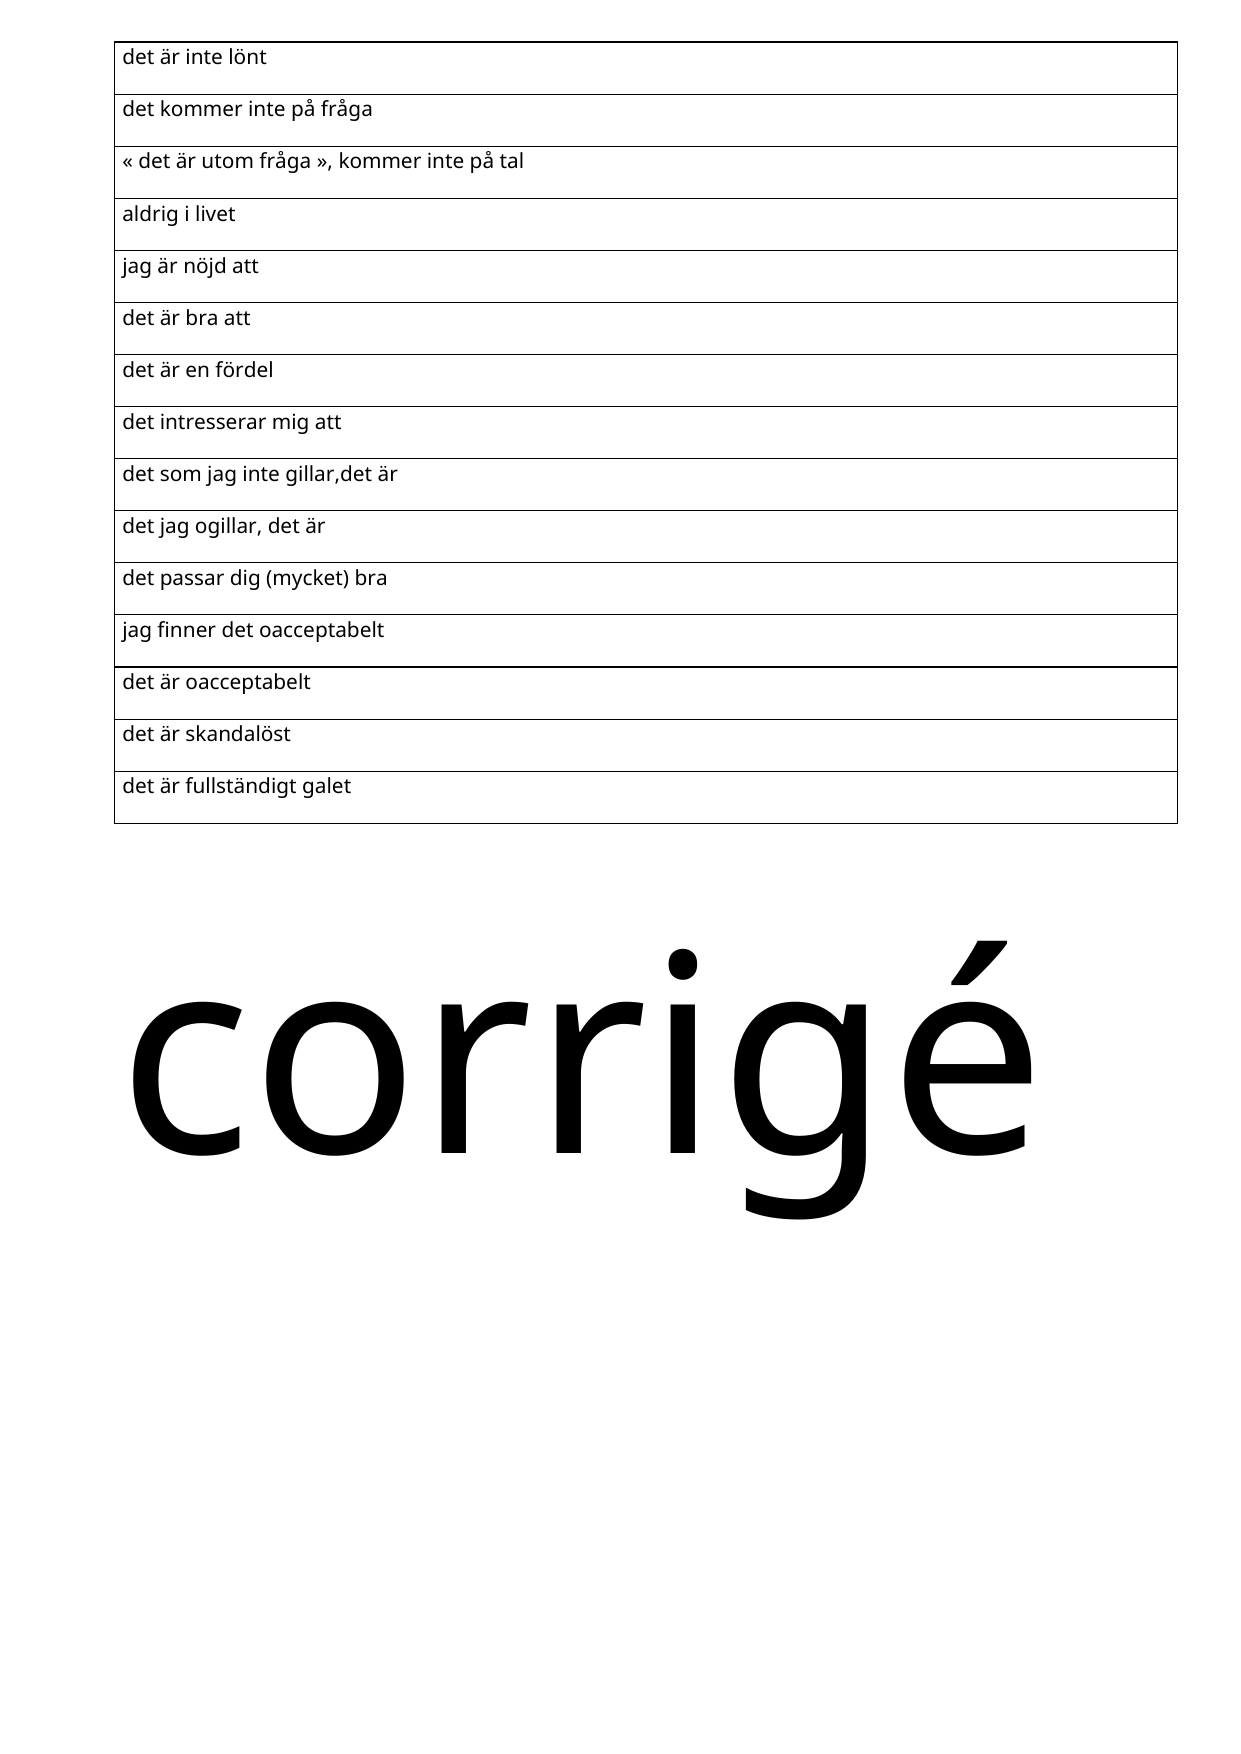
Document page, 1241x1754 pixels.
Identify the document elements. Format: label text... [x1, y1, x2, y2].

table_cell [646, 668, 1177, 718]
text corrigé [118, 858, 1199, 1235]
table_cell det jag ogillar, det är [115, 511, 646, 562]
table_cell det är skandalöst [115, 720, 646, 771]
table_cell [646, 407, 1177, 458]
table_cell [646, 199, 1177, 250]
table_cell [646, 251, 1177, 302]
table_cell [646, 303, 1177, 354]
table_cell det är bra att [115, 303, 646, 354]
table_cell jag är nöjd att [115, 251, 646, 302]
table_cell [646, 511, 1177, 562]
table_cell [646, 95, 1177, 146]
table_cell [646, 355, 1177, 406]
table_cell [646, 720, 1177, 771]
table_cell det intresserar mig att [115, 407, 646, 458]
table_cell [646, 459, 1177, 510]
table_cell « det är utom fråga », kommer inte på tal [115, 147, 646, 198]
table_cell [646, 563, 1177, 614]
table_cell [646, 615, 1177, 666]
table_cell aldrig i livet [115, 199, 646, 250]
table_cell jag finner det oacceptabelt [115, 615, 646, 666]
table_cell [646, 43, 1177, 93]
table_cell det är en fördel [115, 355, 646, 406]
table_cell det som jag inte gillar,det är [115, 459, 646, 510]
table_cell det är oacceptabelt [115, 668, 646, 718]
table_cell det kommer inte på fråga [115, 95, 646, 146]
table_cell det passar dig (mycket) bra [115, 563, 646, 614]
table_cell det är inte lönt [115, 43, 646, 93]
table_cell [646, 147, 1177, 198]
table_cell [646, 772, 1177, 823]
table_cell det är fullständigt galet [115, 772, 646, 823]
